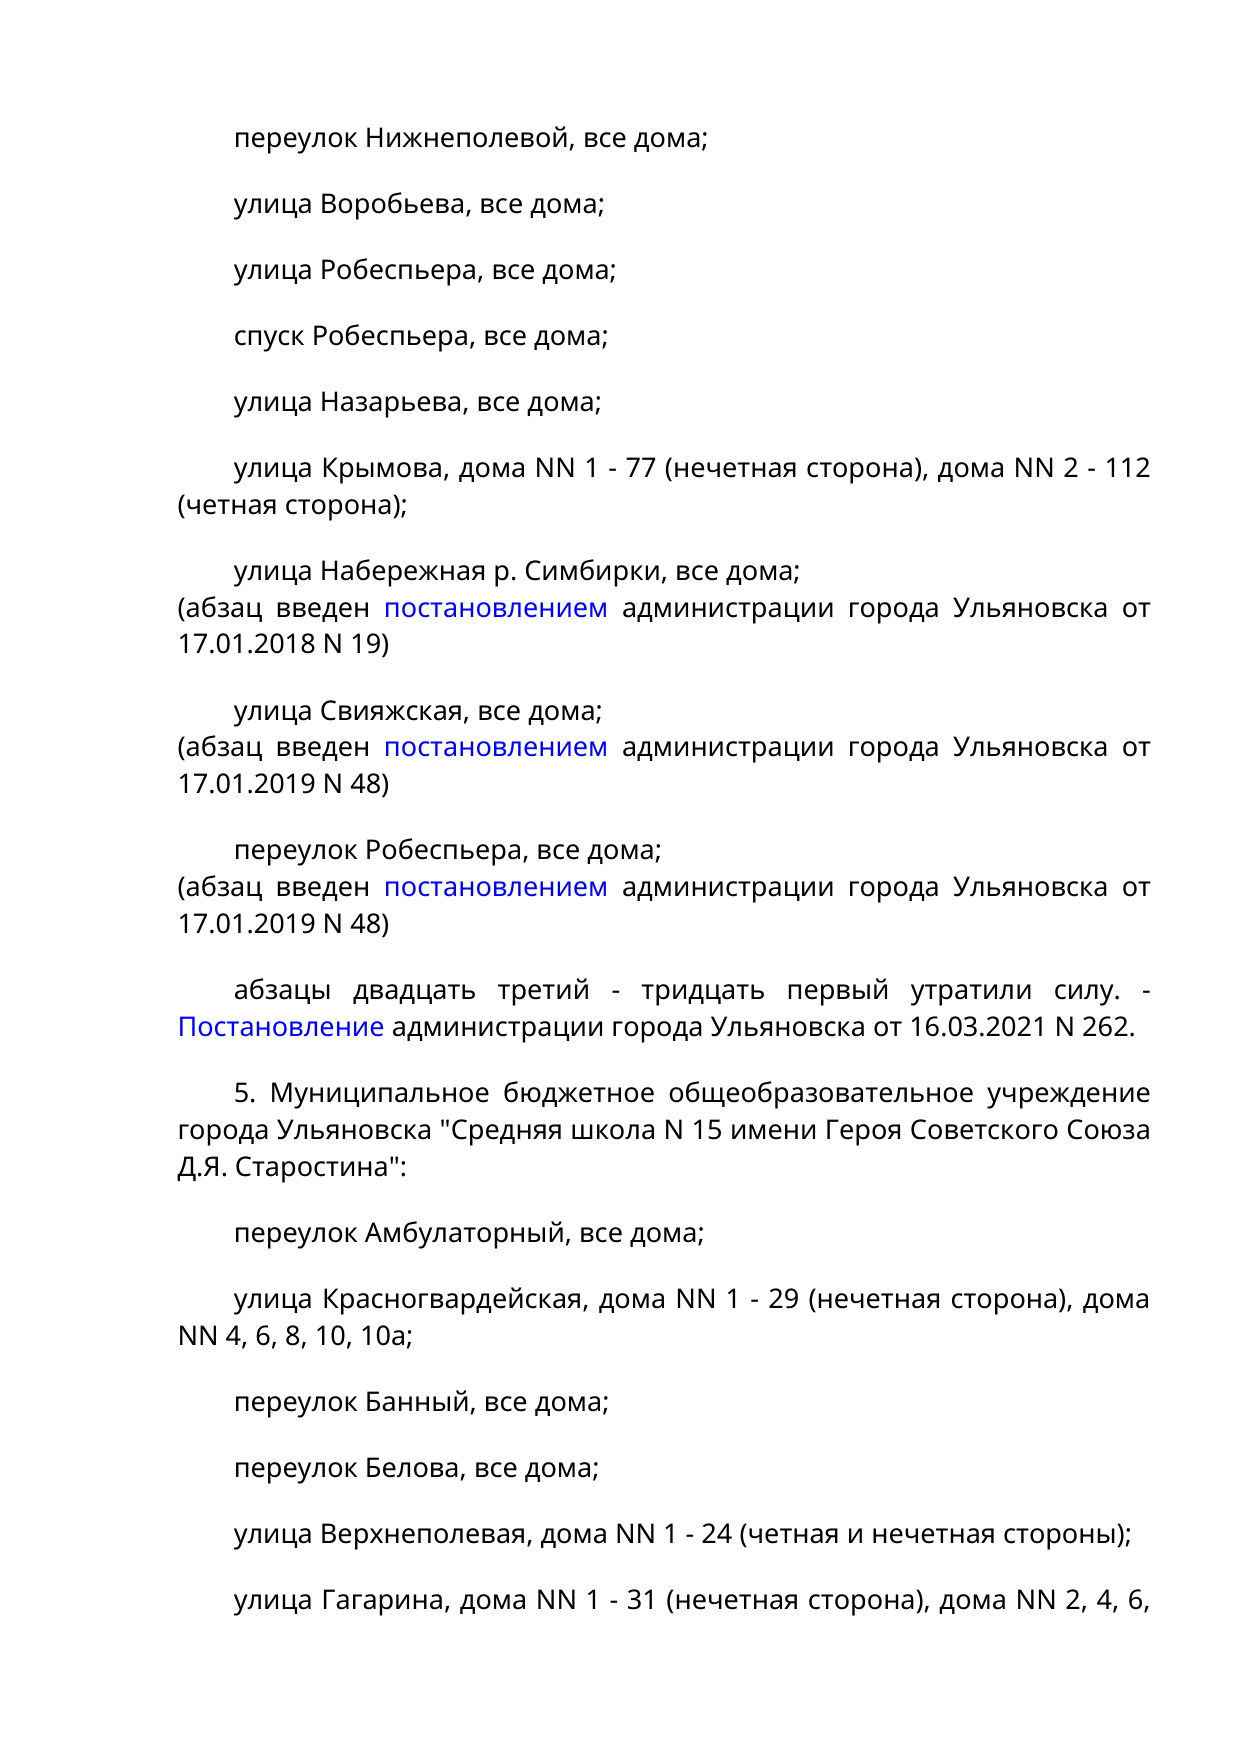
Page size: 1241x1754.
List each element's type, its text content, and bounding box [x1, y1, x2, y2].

text улица Свияжская, все дома; [177, 691, 1152, 728]
text улица Набережная р. Симбирки, все дома; [177, 551, 1152, 588]
text улица Воробьева, все дома; [177, 184, 1152, 221]
text улица Назарьева, все дома; [177, 382, 1152, 419]
text переулок Амбулаторный, все дома; [177, 1213, 1152, 1250]
text (абзац введен постановлением администрации города Ульяновска от 17.01.2019 N 48) [177, 728, 1152, 802]
text переулок Робеспьера, все дома; [177, 831, 1152, 868]
text улица Крымова, дома NN 1 - 77 (нечетная сторона), дома NN 2 - 112 (четная сторона); [177, 448, 1152, 522]
text переулок Белова, все дома; [177, 1448, 1152, 1485]
text переулок Банный, все дома; [177, 1382, 1152, 1419]
text (абзац введен постановлением администрации города Ульяновска от 17.01.2019 N 48) [177, 868, 1152, 941]
text (абзац введен постановлением администрации города Ульяновска от 17.01.2018 N 19) [177, 588, 1152, 662]
text абзацы двадцать третий - тридцать первый утратили силу. - Постановление администрации города Ульяновска от 16.03.2021 N 262. [177, 971, 1152, 1044]
text улица Красногвардейская, дома NN 1 - 29 (нечетная сторона), дома NN 4, 6, 8, 10, 10а; [177, 1279, 1152, 1353]
text спуск Робеспьера, все дома; [177, 316, 1152, 353]
text улица Робеспьера, все дома; [177, 250, 1152, 287]
text 5. Муниципальное бюджетное общеобразовательное учреждение города Ульяновска "Средняя школа N 15 имени Героя Советского Союза Д.Я. Старостина": [177, 1073, 1152, 1184]
text переулок Нижнеполевой, все дома; [177, 118, 1152, 155]
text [177, 1580, 1152, 1617]
text улица Верхнеполевая, дома NN 1 - 24 (четная и нечетная стороны); [177, 1514, 1152, 1551]
